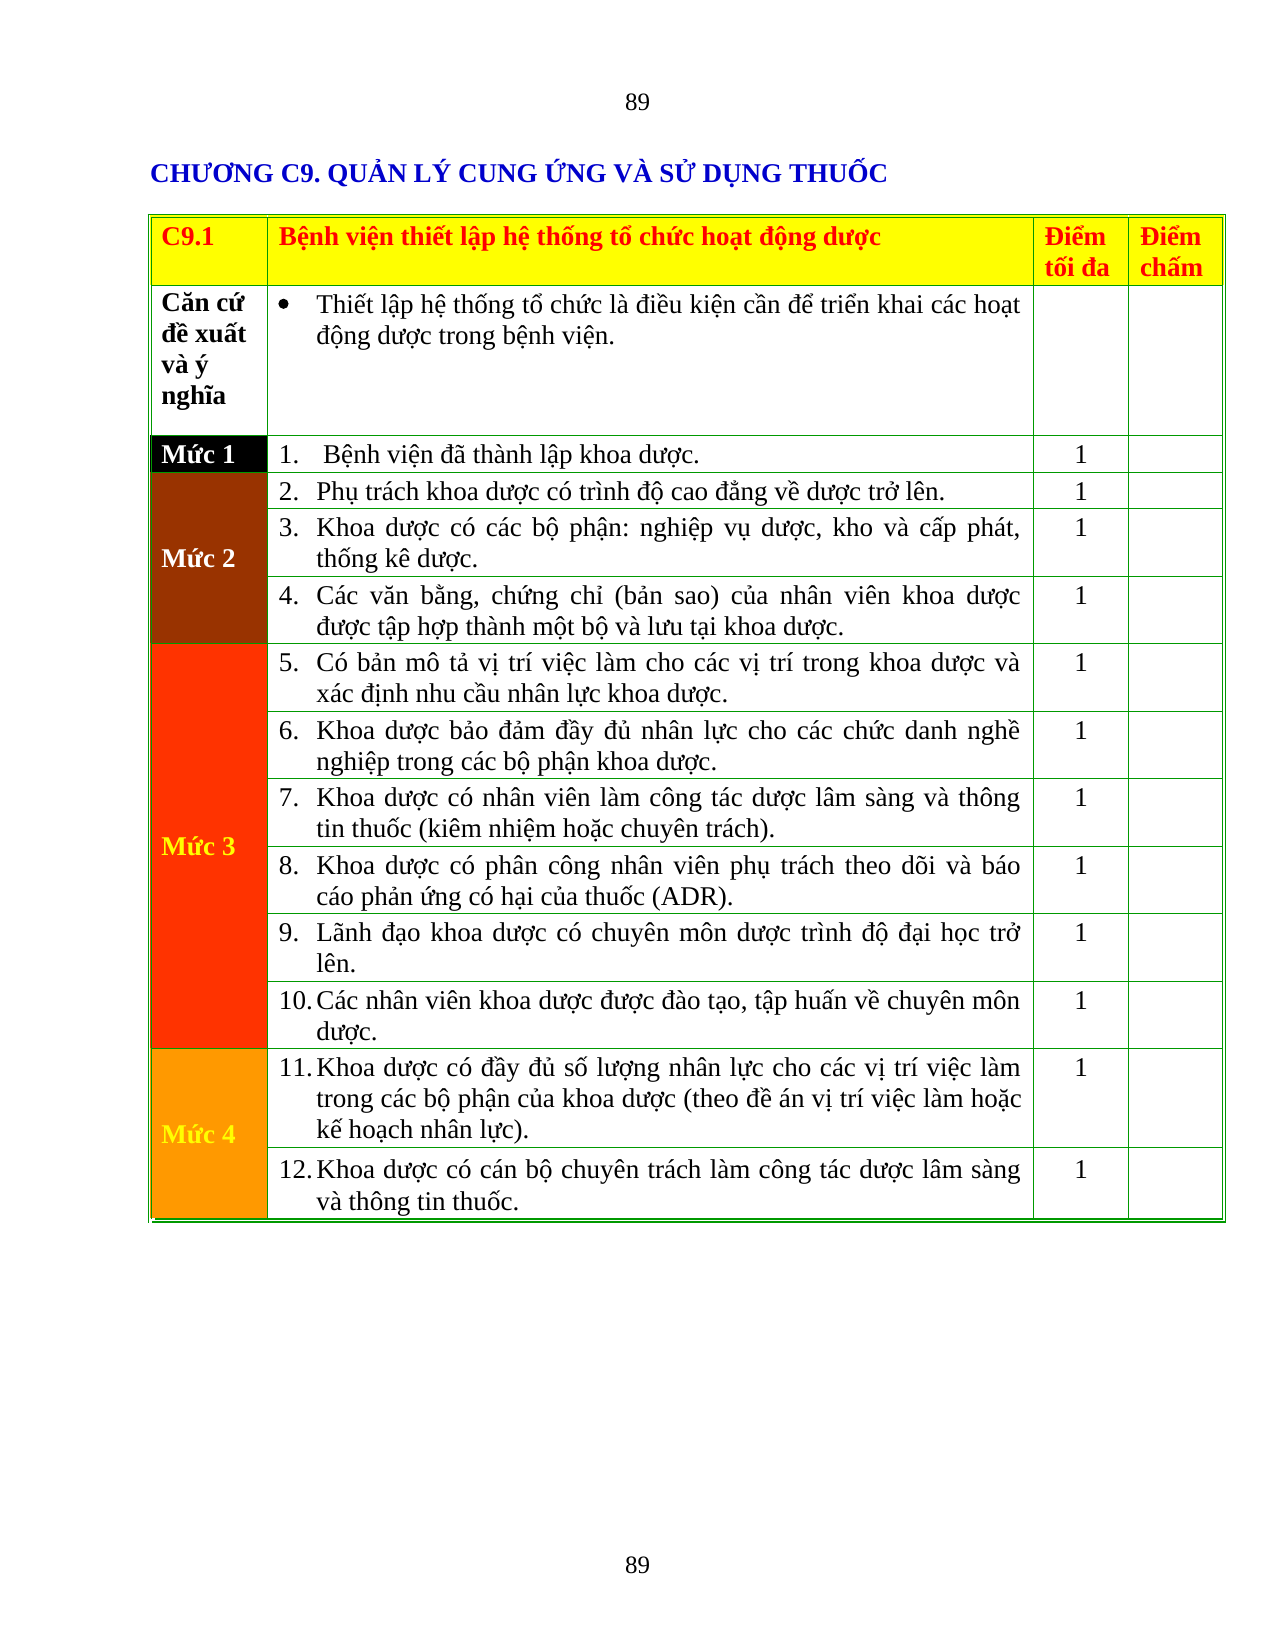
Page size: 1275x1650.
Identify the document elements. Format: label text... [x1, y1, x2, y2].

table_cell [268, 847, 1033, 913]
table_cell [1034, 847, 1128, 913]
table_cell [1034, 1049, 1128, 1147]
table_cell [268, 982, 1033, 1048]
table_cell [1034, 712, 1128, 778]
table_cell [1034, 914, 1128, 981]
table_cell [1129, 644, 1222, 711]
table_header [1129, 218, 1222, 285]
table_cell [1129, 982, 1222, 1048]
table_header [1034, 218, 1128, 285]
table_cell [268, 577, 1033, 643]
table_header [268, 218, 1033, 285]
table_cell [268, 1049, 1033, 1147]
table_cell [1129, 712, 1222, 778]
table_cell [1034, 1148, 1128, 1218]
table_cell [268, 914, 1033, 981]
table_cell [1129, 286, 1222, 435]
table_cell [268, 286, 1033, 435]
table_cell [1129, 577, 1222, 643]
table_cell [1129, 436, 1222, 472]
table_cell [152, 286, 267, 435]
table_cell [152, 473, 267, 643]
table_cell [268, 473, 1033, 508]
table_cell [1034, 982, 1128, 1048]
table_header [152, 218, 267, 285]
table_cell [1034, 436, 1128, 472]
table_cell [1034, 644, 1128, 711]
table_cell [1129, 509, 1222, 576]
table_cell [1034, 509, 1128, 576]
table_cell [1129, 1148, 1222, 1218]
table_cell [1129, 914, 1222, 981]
text CHƯƠNG C9. QUẢN LÝ CUNG ỨNG VÀ SỬ DỤNG THUỐC [150, 157, 1125, 189]
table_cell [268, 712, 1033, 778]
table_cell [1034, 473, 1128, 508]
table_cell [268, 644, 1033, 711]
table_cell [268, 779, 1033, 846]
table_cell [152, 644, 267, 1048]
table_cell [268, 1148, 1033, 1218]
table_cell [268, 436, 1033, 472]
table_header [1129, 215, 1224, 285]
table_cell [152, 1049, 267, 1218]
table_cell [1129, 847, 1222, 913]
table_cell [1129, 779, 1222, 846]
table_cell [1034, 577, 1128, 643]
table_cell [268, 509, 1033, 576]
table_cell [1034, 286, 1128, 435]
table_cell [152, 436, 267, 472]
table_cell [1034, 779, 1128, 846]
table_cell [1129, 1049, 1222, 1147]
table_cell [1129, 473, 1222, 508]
